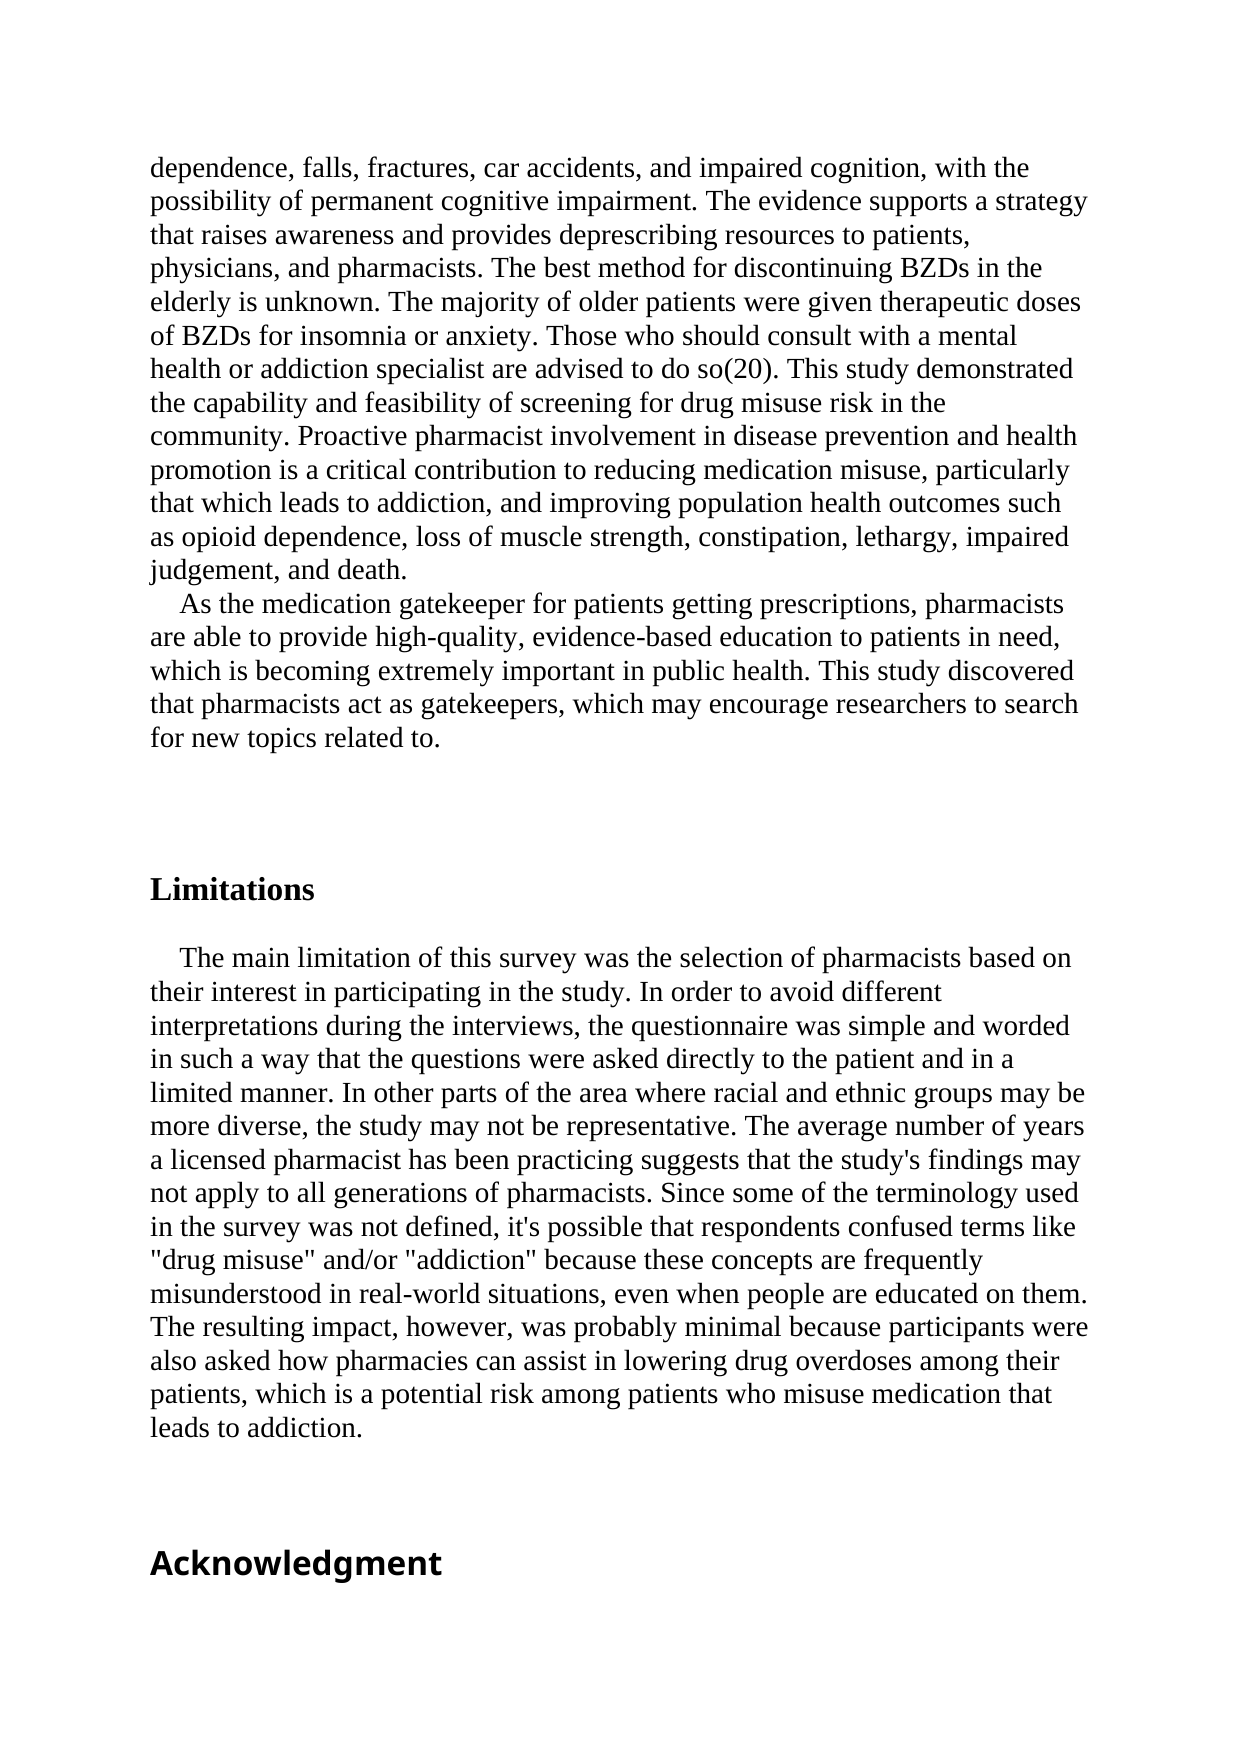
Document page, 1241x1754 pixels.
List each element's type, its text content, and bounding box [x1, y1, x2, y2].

text Acknowledgment [150, 1540, 1090, 1586]
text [150, 150, 1090, 586]
text The main limitation of this survey was the selection of pharmacists based on their interest in participating in the study. In order to avoid different interpretations during the interviews, the questionnaire was simple and worded in such a way that the questions were asked directly to the patient and in a limited manner. In other parts of the area where racial and ethnic groups may be more diverse, the study may not be representative. The average number of years a licensed pharmacist has been practicing suggests that the study's findings may not apply to all generations of pharmacists. Since some of the terminology used in the survey was not defined, it's possible that respondents confused terms like "drug misuse" and/or "addiction" because these concepts are frequently misunderstood in real-world situations, even when people are educated on them. The resulting impact, however, was probably minimal because participants were also asked how pharmacies can assist in lowering drug overdoses among their patients, which is a potential risk among patients who misuse medication that leads to addiction. [150, 941, 1090, 1444]
text Limitations [150, 869, 1090, 907]
text As the medication gatekeeper for patients getting prescriptions, pharmacists are able to provide high-quality, evidence-based education to patients in need, which is becoming extremely important in public health. This study discovered that pharmacists act as gatekeepers, which may encourage researchers to search for new topics related to. [150, 586, 1090, 754]
